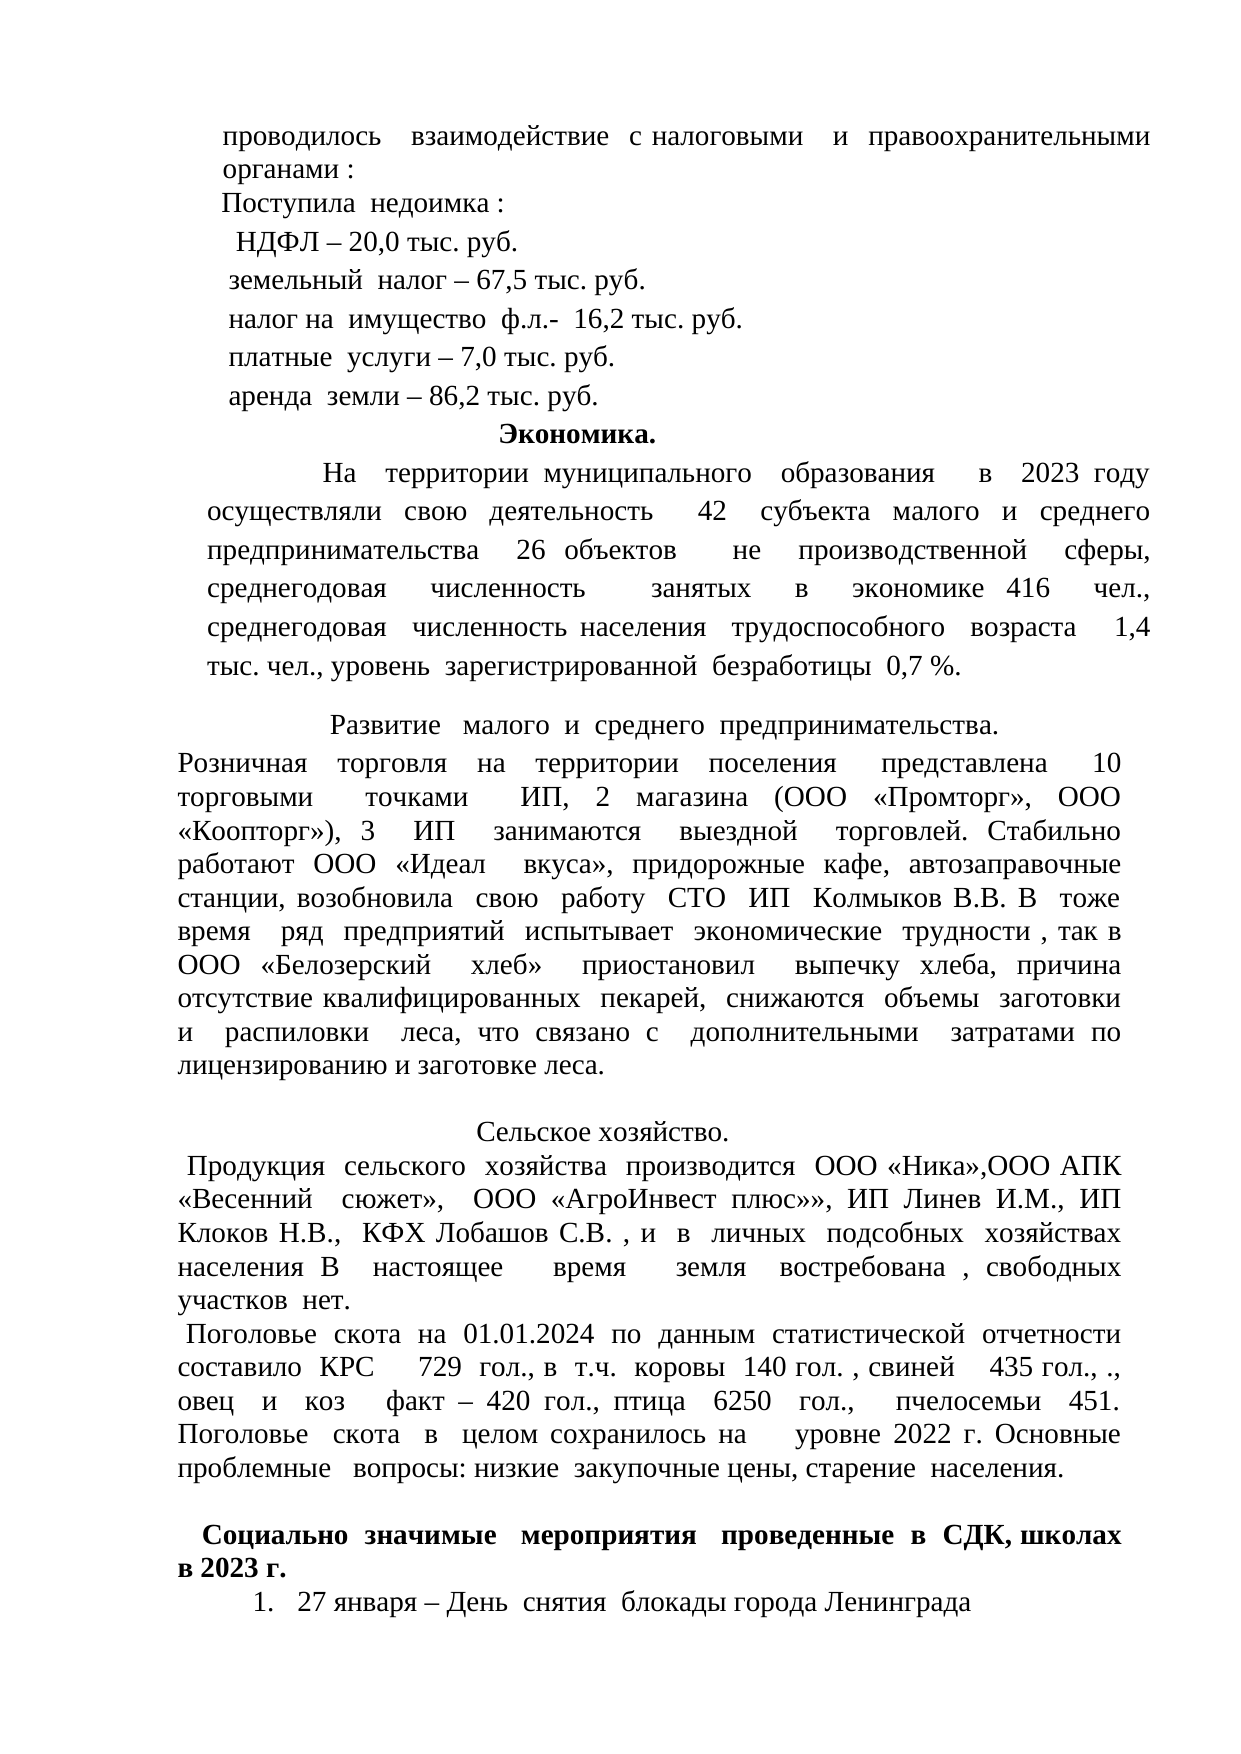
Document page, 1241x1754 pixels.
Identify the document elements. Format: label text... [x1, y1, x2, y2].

text земельный налог – 67,5 тыс. руб. [177, 262, 1152, 296]
text Розничная торговля на территории поселения представлена 10 торговыми точками ИП, 2 магазина (ООО «Промторг», ООО «Коопторг»), 3 ИП занимаются выездной торговлей. Стабильно работают ООО «Идеал вкуса», придорожные кафе, автозаправочные станции, возобновила свою работу СТО ИП Колмыков В.В. В тоже время ряд предприятий испытывает экономические трудности , так в ООО «Белозерский хлеб» приостановил выпечку хлеба, причина отсутствие квалифицированных пекарей, снижаются объемы заготовки и распиловки леса, что связано с дополнительными затратами по лицензированию и заготовке леса. [177, 746, 1122, 1081]
text Поголовье скота на 01.01.2024 по данным статистической отчетности составило КРС 729 гол., в т.ч. коровы 140 гол. , свиней 435 гол., ., овец и коз факт – 420 гол., птица 6250 гол., пчелосемьи 451. Поголовье скота в целом сохранилось на уровне 2022 г. Основные проблемные вопросы: низкие закупочные цены, старение населения. [177, 1316, 1122, 1483]
text проводилось взаимодействие с налоговыми и правоохранительными органами : [222, 118, 1152, 185]
text На территории муниципального образования в 2023 году осуществляли свою деятельность 42 субъекта малого и среднего предпринимательства 26 объектов не производственной сферы, среднегодовая численность занятых в экономике 416 чел., среднегодовая численность населения трудоспособного возраста 1,4 тыс. чел., уровень зарегистрированной безработицы 0,7 %. [207, 455, 1152, 681]
text Сельское хозяйство. [177, 1114, 1122, 1148]
text аренда земли – 86,2 тыс. руб. [177, 378, 1152, 411]
text Поступила недоимка : [177, 185, 1152, 219]
text НДФЛ – 20,0 тыс. руб. [177, 224, 1152, 257]
text налог на имущество ф.л.- 16,2 тыс. руб. [177, 301, 1152, 334]
list 27 января – День снятия блокады города Ленинграда [252, 1584, 1122, 1618]
text Продукция сельского хозяйства производится ООО «Ника»,ООО АПК «Весенний сюжет», ООО «АгроИнвест плюс»», ИП Линев И.М., ИП Клоков Н.В., КФХ Лобашов С.В. , и в личных подсобных хозяйствах населения В настоящее время земля востребована , свободных участков нет. [177, 1148, 1122, 1316]
text платные услуги – 7,0 тыс. руб. [177, 339, 1152, 373]
text Социально значимые мероприятия проведенные в СДК, школах в 2023 г. [177, 1517, 1122, 1584]
text Развитие малого и среднего предпринимательства. [177, 707, 1152, 741]
text Экономика. [177, 416, 1152, 450]
